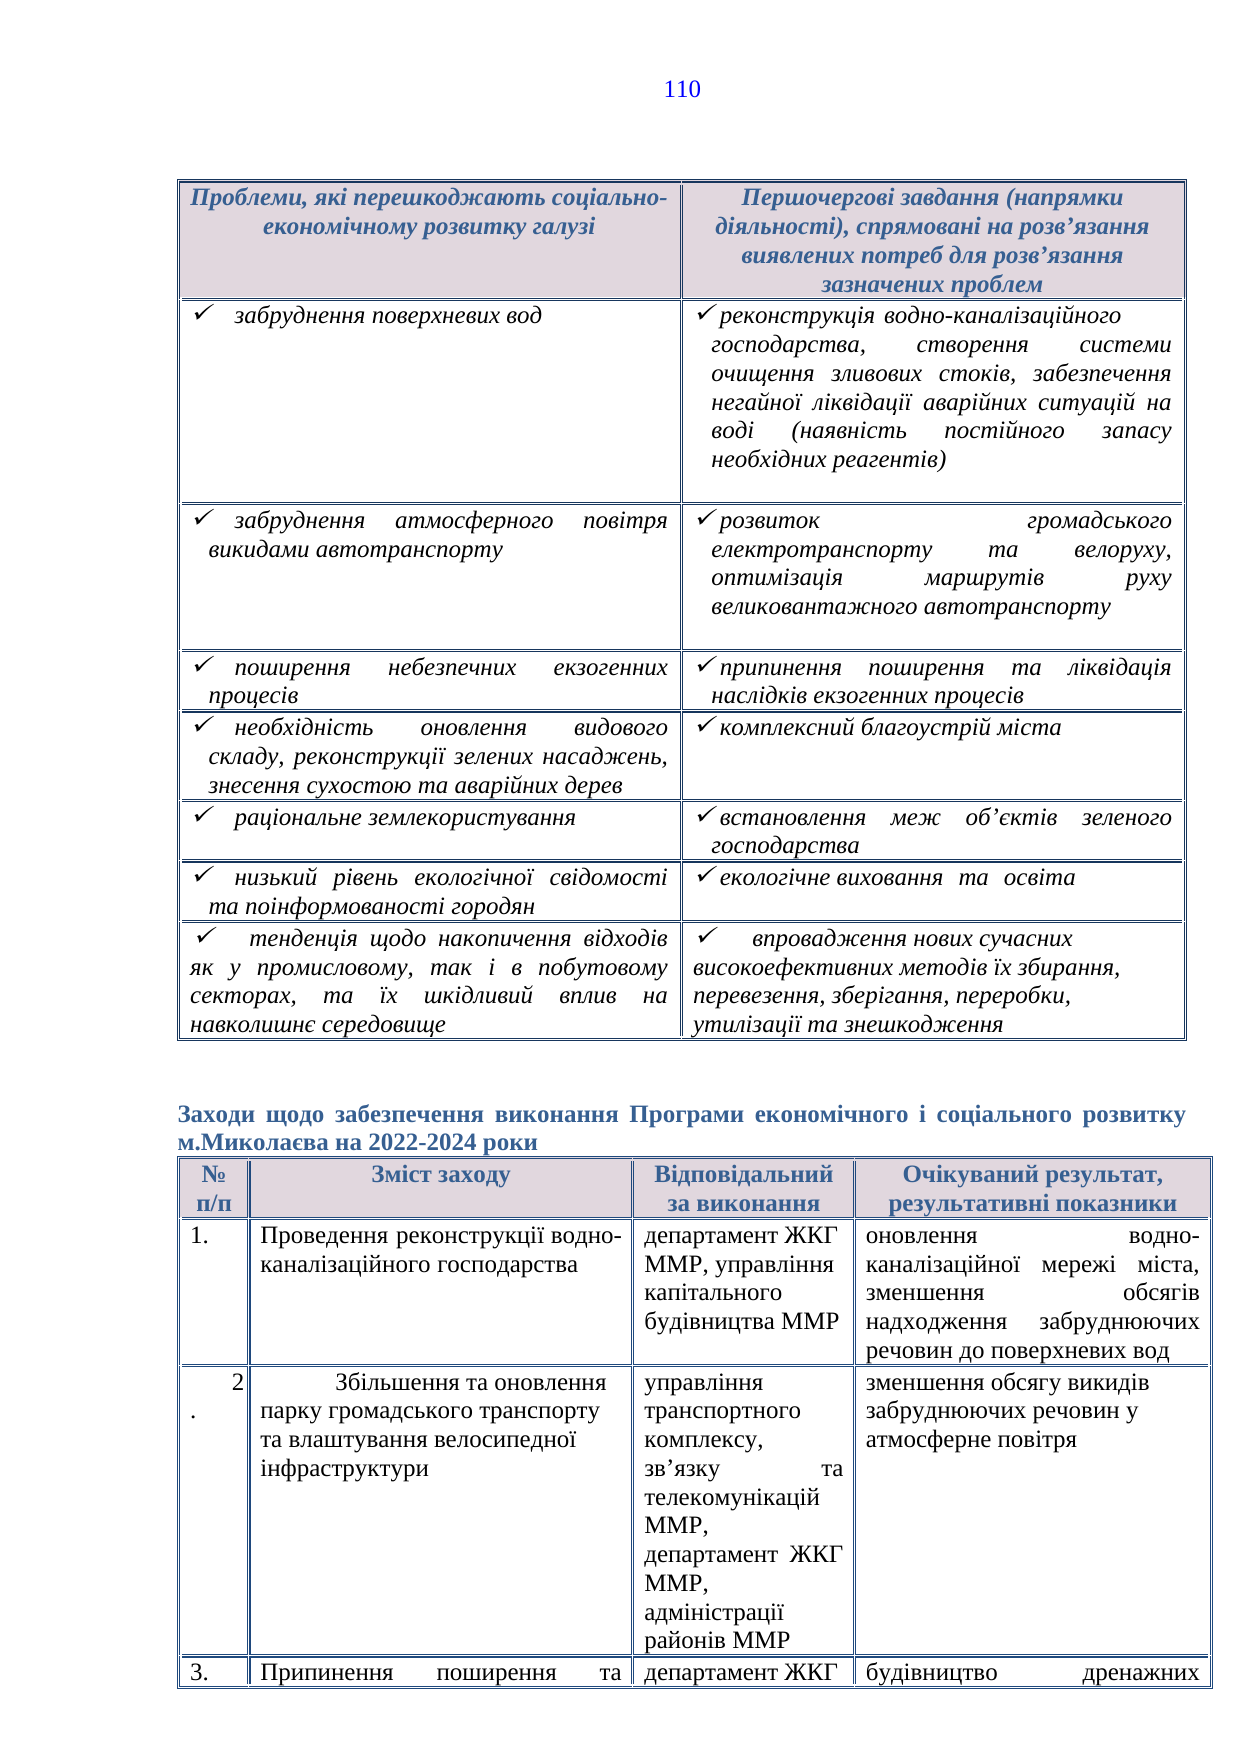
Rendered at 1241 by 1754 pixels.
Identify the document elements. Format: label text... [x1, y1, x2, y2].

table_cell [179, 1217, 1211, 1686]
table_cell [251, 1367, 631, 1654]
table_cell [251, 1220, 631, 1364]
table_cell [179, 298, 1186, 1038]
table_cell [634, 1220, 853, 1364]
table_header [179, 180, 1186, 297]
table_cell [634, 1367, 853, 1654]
text Заходи щодо забезпечення виконання Програми економічного і соціального розвитку м.Миколаєва на 2022-2024 роки [177, 1099, 1187, 1156]
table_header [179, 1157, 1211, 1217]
